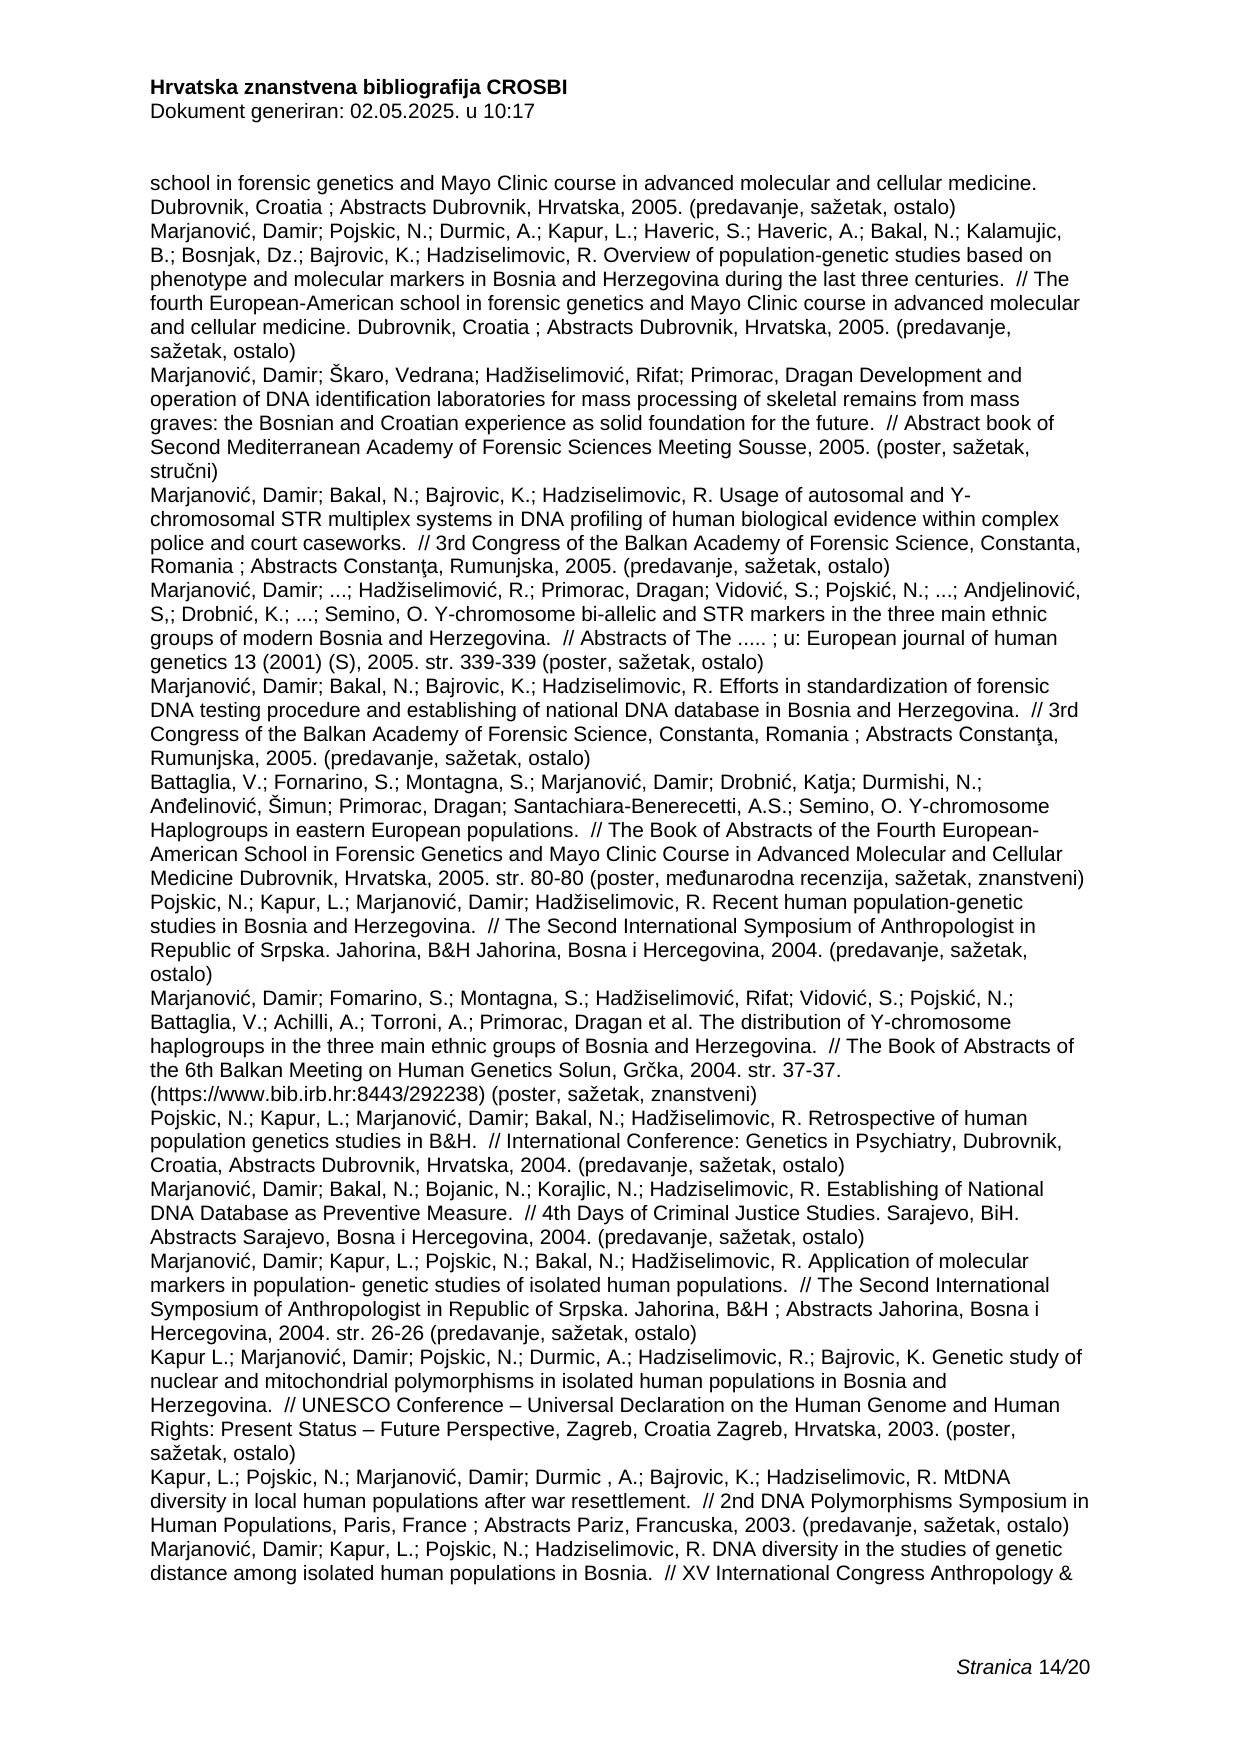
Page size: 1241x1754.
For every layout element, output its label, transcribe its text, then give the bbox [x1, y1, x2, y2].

text Marjanović, Damir; Bakal, N.; Bojanic, N.; Korajlic, N.; Hadziselimovic, R. [150, 1177, 1090, 1249]
text Marjanović, Damir; Pojskic, N.; Durmic, A.; Kapur, L.; Haveric, S.; Haveric, A.; Bakal, N.; Kalamujic, B.; Bosnjak, Dz.; Bajrovic, K.; Hadziselimovic, R. [150, 219, 1090, 363]
text Marjanović, Damir; Bakal, N.; Bajrovic, K.; Hadziselimovic, R. [150, 674, 1090, 770]
text Marjanović, Damir; ...; Hadžiselimović, R.; Primorac, Dragan; Vidović, S.; Pojskić, N.; ...; Andjelinović, S,; Drobnić, K.; ...; Semino, O. [150, 578, 1090, 674]
text Kapur L.; Marjanović, Damir; Pojskic, N.; Durmic, A.; Hadziselimovic, R.; Bajrovic, K. [150, 1345, 1090, 1465]
text Marjanović, Damir; Fomarino, S.; Montagna, S.; Hadžiselimović, Rifat; Vidović, S.; Pojskić, N.; Battaglia, V.; Achilli, A.; Torroni, A.; Primorac, Dragan et al. [150, 986, 1090, 1105]
text Battaglia, V.; Fornarino, S.; Montagna, S.; Marjanović, Damir; Drobnić, Katja; Durmishi, N.; Anđelinović, Šimun; Primorac, Dragan; Santachiara-Benerecetti, A.S.; Semino, O. [150, 770, 1090, 890]
text Marjanović, Damir; Bakal, N.; Bajrovic, K.; Hadziselimovic, R. [150, 482, 1090, 578]
text Pojskic, N.; Kapur, L.; Marjanović, Damir; Hadžiselimovic, R. [150, 890, 1090, 986]
text Marjanović, Damir; Škaro, Vedrana; Hadžiselimović, Rifat; Primorac, Dragan [150, 363, 1090, 482]
text Kapur, L.; Pojskic, N.; Marjanović, Damir; Durmic , A.; Bajrovic, K.; Hadziselimovic, R. [150, 1465, 1090, 1537]
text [150, 1537, 1090, 1584]
text Pojskic, N.; Kapur, L.; Marjanović, Damir; Bakal, N.; Hadžiselimovic, R. [150, 1105, 1090, 1177]
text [150, 171, 1090, 219]
text Marjanović, Damir; Kapur, L.; Pojskic, N.; Bakal, N.; Hadžiselimovic, R. [150, 1249, 1090, 1345]
